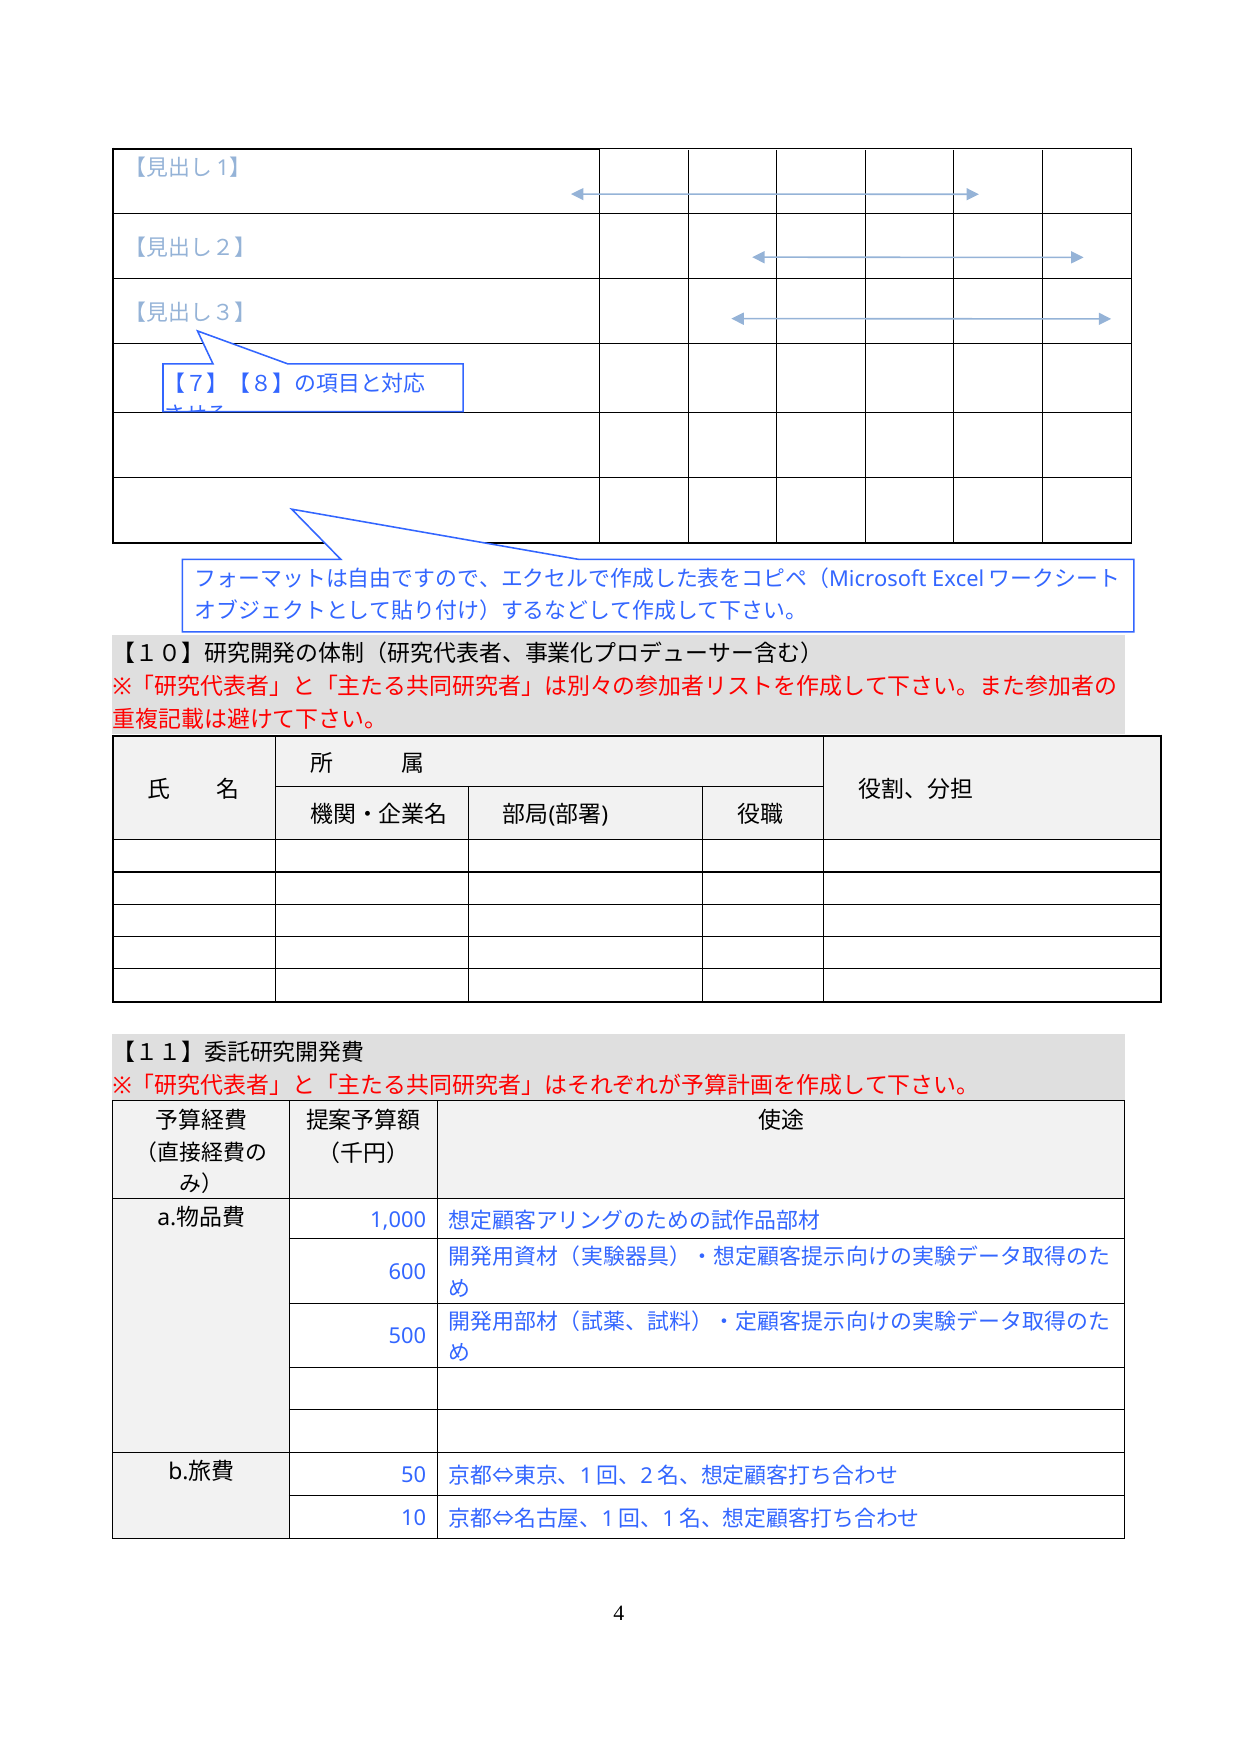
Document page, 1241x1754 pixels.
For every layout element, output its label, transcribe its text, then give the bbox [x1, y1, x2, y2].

table_cell [777, 478, 865, 542]
table_cell 1,000 [290, 1199, 437, 1238]
table_cell [703, 840, 823, 871]
table_cell [954, 478, 1042, 542]
table_cell [1043, 149, 1131, 213]
table_cell [954, 413, 1042, 477]
table_cell [824, 873, 1160, 904]
table_cell [954, 279, 1042, 318]
table_cell 開発用資材（実験器具）・想定顧客提示向けの実験データ取得のため [438, 1239, 1124, 1303]
table_cell [600, 279, 688, 343]
table_cell [114, 873, 275, 904]
table_cell [276, 937, 468, 968]
table_header 所 属 [276, 737, 823, 786]
table_cell [1043, 214, 1131, 278]
table_header 予算経費 （直接経費のみ） [113, 1101, 289, 1198]
table_cell [689, 149, 776, 193]
table_cell [824, 937, 1160, 968]
table_cell [114, 905, 275, 936]
table_cell [824, 840, 1160, 871]
table_cell [777, 214, 865, 256]
table_cell [290, 1410, 437, 1452]
table_cell 500 [290, 1304, 437, 1367]
table_cell [866, 259, 953, 278]
table_cell [290, 1368, 437, 1409]
table_cell 部局(部署) [469, 787, 702, 839]
table_cell [777, 344, 865, 412]
table_cell [866, 214, 953, 256]
table_cell [276, 873, 468, 904]
text 【１１】委託研究開発費 [112, 1034, 1125, 1067]
table_cell [1043, 344, 1131, 412]
table_header 使途 [438, 1101, 1124, 1198]
table_cell [114, 840, 275, 871]
table_cell 10 [290, 1496, 437, 1538]
table_cell b.旅費 [113, 1453, 289, 1538]
table_cell [689, 214, 776, 278]
table_cell [114, 413, 599, 477]
table_cell 【見出し２】 [114, 214, 599, 278]
table_cell 役職 [703, 787, 823, 839]
table_cell [954, 214, 1042, 256]
table_header 提案予算額（千円） [290, 1101, 437, 1198]
table_cell [600, 478, 688, 542]
table_cell 50 [290, 1453, 437, 1495]
text ※「研究代表者」と「主たる共同研究者」はそれぞれが予算計画を作成して下さい。 [112, 1067, 1125, 1100]
table_cell [114, 478, 599, 542]
table_cell [689, 413, 776, 477]
table_cell [777, 258, 865, 278]
table_cell [703, 905, 823, 936]
table_cell [469, 937, 702, 968]
table_cell [689, 279, 776, 343]
table_cell [276, 969, 468, 1001]
table_cell [866, 279, 953, 317]
table_cell 京都⇔東京、1回、2名、想定顧客打ち合わせ [438, 1453, 1124, 1495]
table_cell [689, 344, 776, 412]
table_cell [276, 905, 468, 936]
table_cell [600, 214, 688, 278]
table_cell [866, 344, 953, 412]
table_cell [689, 478, 776, 542]
table_cell [866, 413, 953, 477]
table_cell 機関・企業名 [276, 787, 468, 839]
table_cell [777, 413, 865, 477]
table_cell 想定顧客アリングのための試作品部材 [438, 1199, 1124, 1238]
table_cell [276, 840, 468, 871]
table_cell [600, 344, 688, 412]
table_cell [824, 969, 1160, 1001]
table_cell 京都⇔名古屋、1回、1名、想定顧客打ち合わせ [438, 1496, 1124, 1538]
table_cell [866, 149, 953, 193]
table_cell [866, 478, 953, 542]
table_cell [600, 149, 688, 193]
text 【１０】研究開発の体制（研究代表者、事業化プロデューサー含む） [112, 635, 1125, 668]
table_cell [703, 873, 823, 904]
table_cell 開発用部材（試薬、試料）・定顧客提示向けの実験データ取得のため [438, 1304, 1124, 1367]
table_cell [703, 937, 823, 968]
table_cell [777, 149, 865, 193]
table_cell [954, 259, 1042, 278]
table_cell [469, 873, 702, 904]
table_cell [954, 344, 1042, 412]
table_cell [469, 969, 702, 1001]
table_cell [866, 320, 953, 343]
table_cell [114, 969, 275, 1001]
table_cell [469, 840, 702, 871]
table_cell a.物品費 [113, 1199, 289, 1452]
text ※「研究代表者」と「主たる共同研究者」は別々の参加者リストを作成して下さい。また参加者の重複記載は避けて下さい。 [112, 668, 1125, 734]
table_cell [777, 195, 865, 213]
table_cell 【見出し３】 [114, 279, 599, 343]
table_cell [954, 149, 1042, 213]
table_header 役割、分担 [824, 737, 1160, 839]
table_header 氏 名 [114, 737, 275, 839]
table_cell [777, 279, 865, 317]
table_cell [703, 969, 823, 1001]
table_cell [114, 344, 211, 412]
table_cell [600, 195, 688, 213]
table_cell [239, 344, 599, 412]
table_cell [954, 320, 1042, 343]
table_cell [1043, 413, 1131, 477]
table_cell [438, 1368, 1124, 1409]
table_cell [1043, 279, 1131, 343]
table_cell [469, 905, 702, 936]
table_cell [1043, 478, 1131, 542]
table_cell [114, 937, 275, 968]
table_cell [866, 195, 953, 213]
table_cell [777, 320, 865, 343]
table_cell 600 [290, 1239, 437, 1303]
table_cell [824, 905, 1160, 936]
table_cell [600, 413, 688, 477]
table_cell [438, 1410, 1124, 1452]
table_cell 【見出し1】 [114, 150, 599, 213]
table_cell [689, 195, 776, 213]
